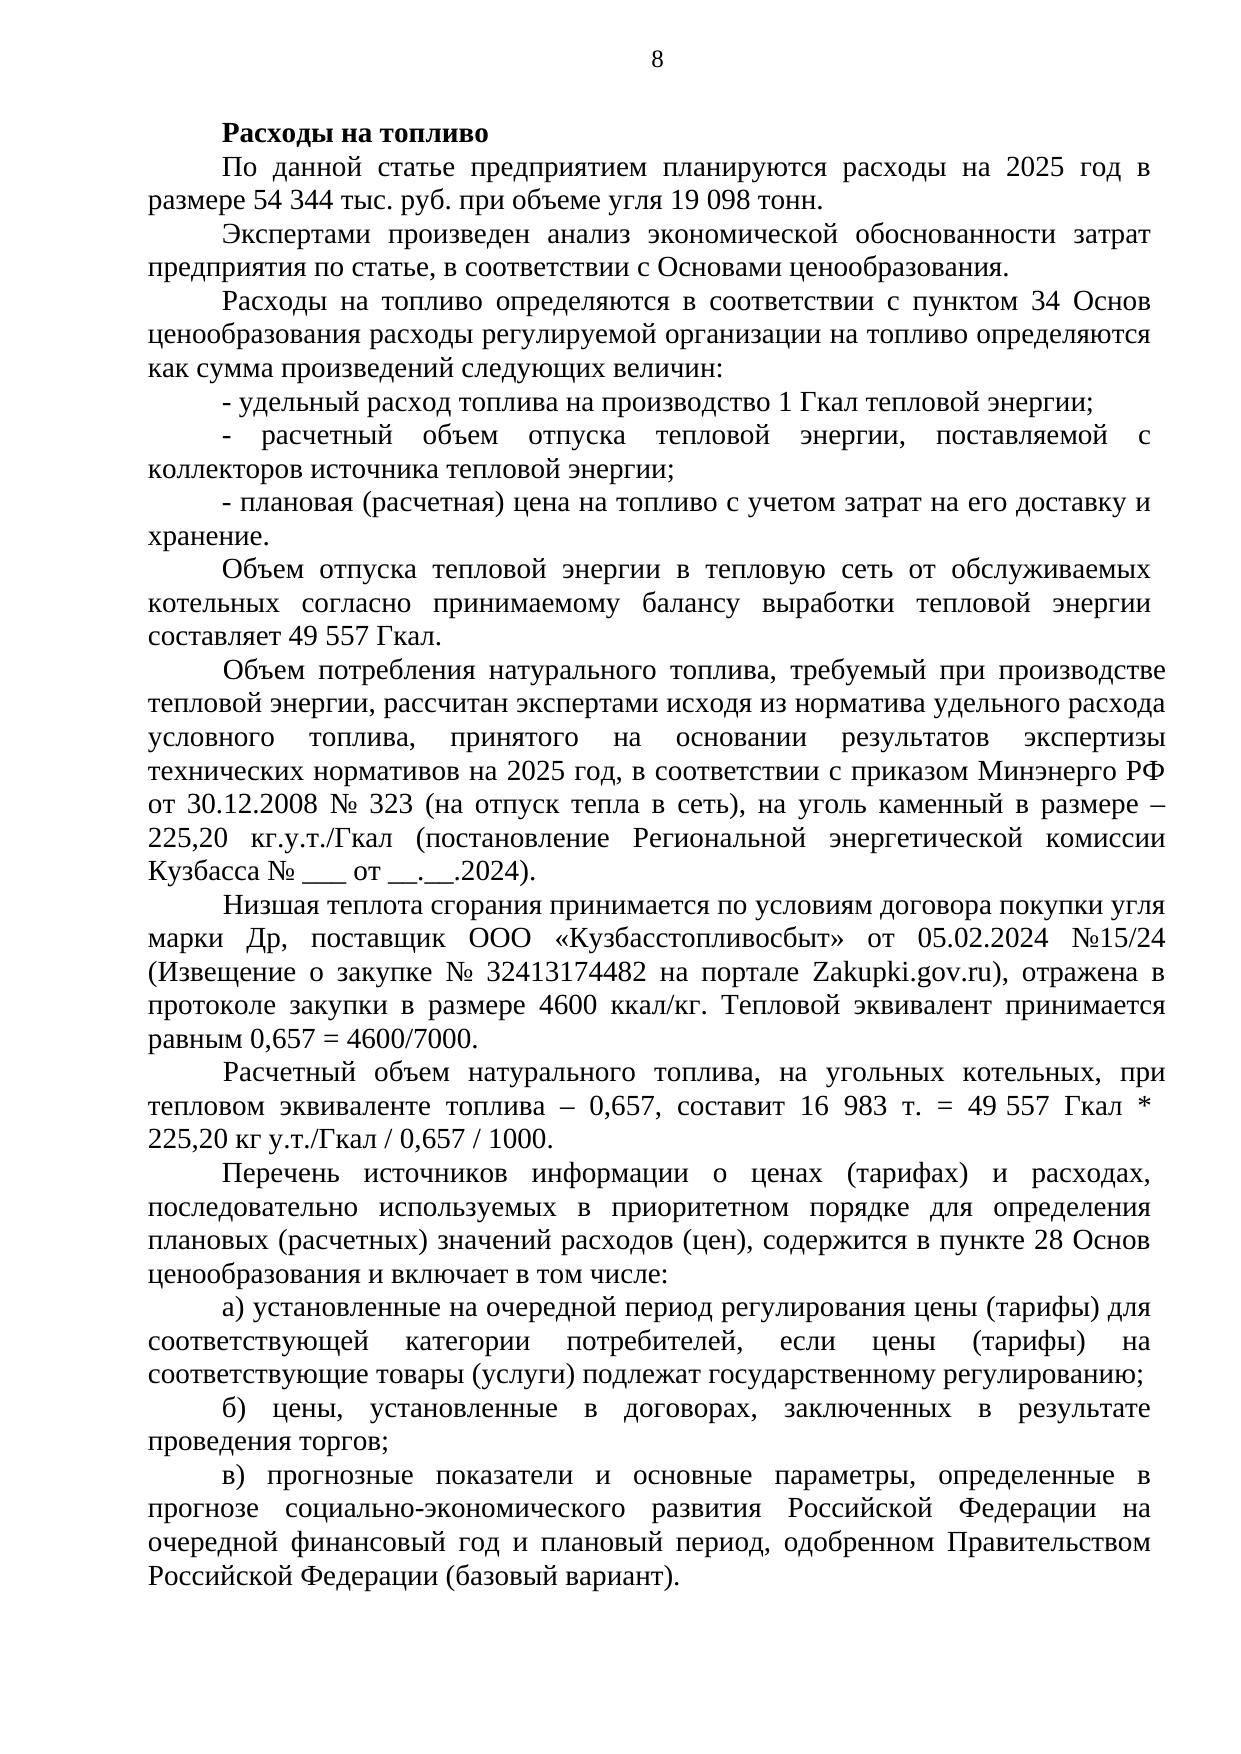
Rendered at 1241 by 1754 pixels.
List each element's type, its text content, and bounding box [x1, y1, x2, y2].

text Перечень источников информации о ценах (тарифах) и расходах, последовательно используемых в приоритетном порядке для определения плановых (расчетных) значений расходов (цен), содержится в пункте 28 Основ ценообразования и включает в том числе: [148, 1155, 1152, 1289]
list Расходы на топливо [222, 115, 1167, 149]
text Объем потребления натурального топлива, требуемый при производстве тепловой энергии, рассчитан экспертами исходя из норматива удельного расхода условного топлива, принятого на основании результатов экспертизы технических нормативов на 2025 год, в соответствии с приказом Минэнерго РФ от 30.12.2008 № 323 (на отпуск тепла в сеть), на уголь каменный в размере – 225,20 кг.у.т./Гкал (постановление Региональной энергетической комиссии Кузбасса № ___ от __.__.2024). [148, 652, 1167, 887]
text а) установленные на очередной период регулирования цены (тарифы) для соответствующей категории потребителей, если цены (тарифы) на соответствующие товары (услуги) подлежат государственному регулированию; [148, 1289, 1152, 1390]
text Объем отпуска тепловой энергии в тепловую сеть от обслуживаемых котельных согласно принимаемому балансу выработки тепловой энергии составляет 49 557 Гкал. [148, 551, 1152, 652]
text Экспертами произведен анализ экономической обоснованности затрат предприятия по статье, в соответствии с Основами ценообразования. [148, 216, 1152, 283]
text Расчетный объем натурального топлива, на угольных котельных, при тепловом эквиваленте топлива – 0,657, составит 16 983 т. = 49 557 Гкал * 225,20 кг у.т./Гкал / 0,657 / 1000. [148, 1054, 1167, 1155]
text - удельный расход топлива на производство 1 Гкал тепловой энергии; [148, 384, 1152, 417]
text в) прогнозные показатели и основные параметры, определенные в прогнозе социально-экономического развития Российской Федерации на очередной финансовый год и плановый период, одобренном Правительством Российской Федерации (базовый вариант). [148, 1457, 1152, 1591]
text - расчетный объем отпуска тепловой энергии, поставляемой с коллекторов источника тепловой энергии; [148, 417, 1152, 484]
text По данной статье предприятием планируются расходы на 2025 год в размере 54 344 тыс. руб. при объеме угля 19 098 тонн. [148, 149, 1152, 216]
text Низшая теплота сгорания принимается по условиям договора покупки угля марки Др, поставщик ООО «Кузбасстопливосбыт» от 05.02.2024 №15/24 (Извещение о закупке № 32413174482 на портале Zakupki.gov.ru), отражена в протоколе закупки в размере 4600 ккал/кг. Тепловой эквивалент принимается равным 0,657 = 4600/7000. [148, 887, 1167, 1054]
text Расходы на топливо определяются в соответствии с пунктом 34 Основ ценообразования расходы регулируемой организации на топливо определяются как сумма произведений следующих величин: [148, 283, 1152, 384]
text - плановая (расчетная) цена на топливо с учетом затрат на его доставку и хранение. [148, 484, 1152, 551]
text б) цены, установленные в договорах, заключенных в результате проведения торгов; [148, 1390, 1152, 1457]
